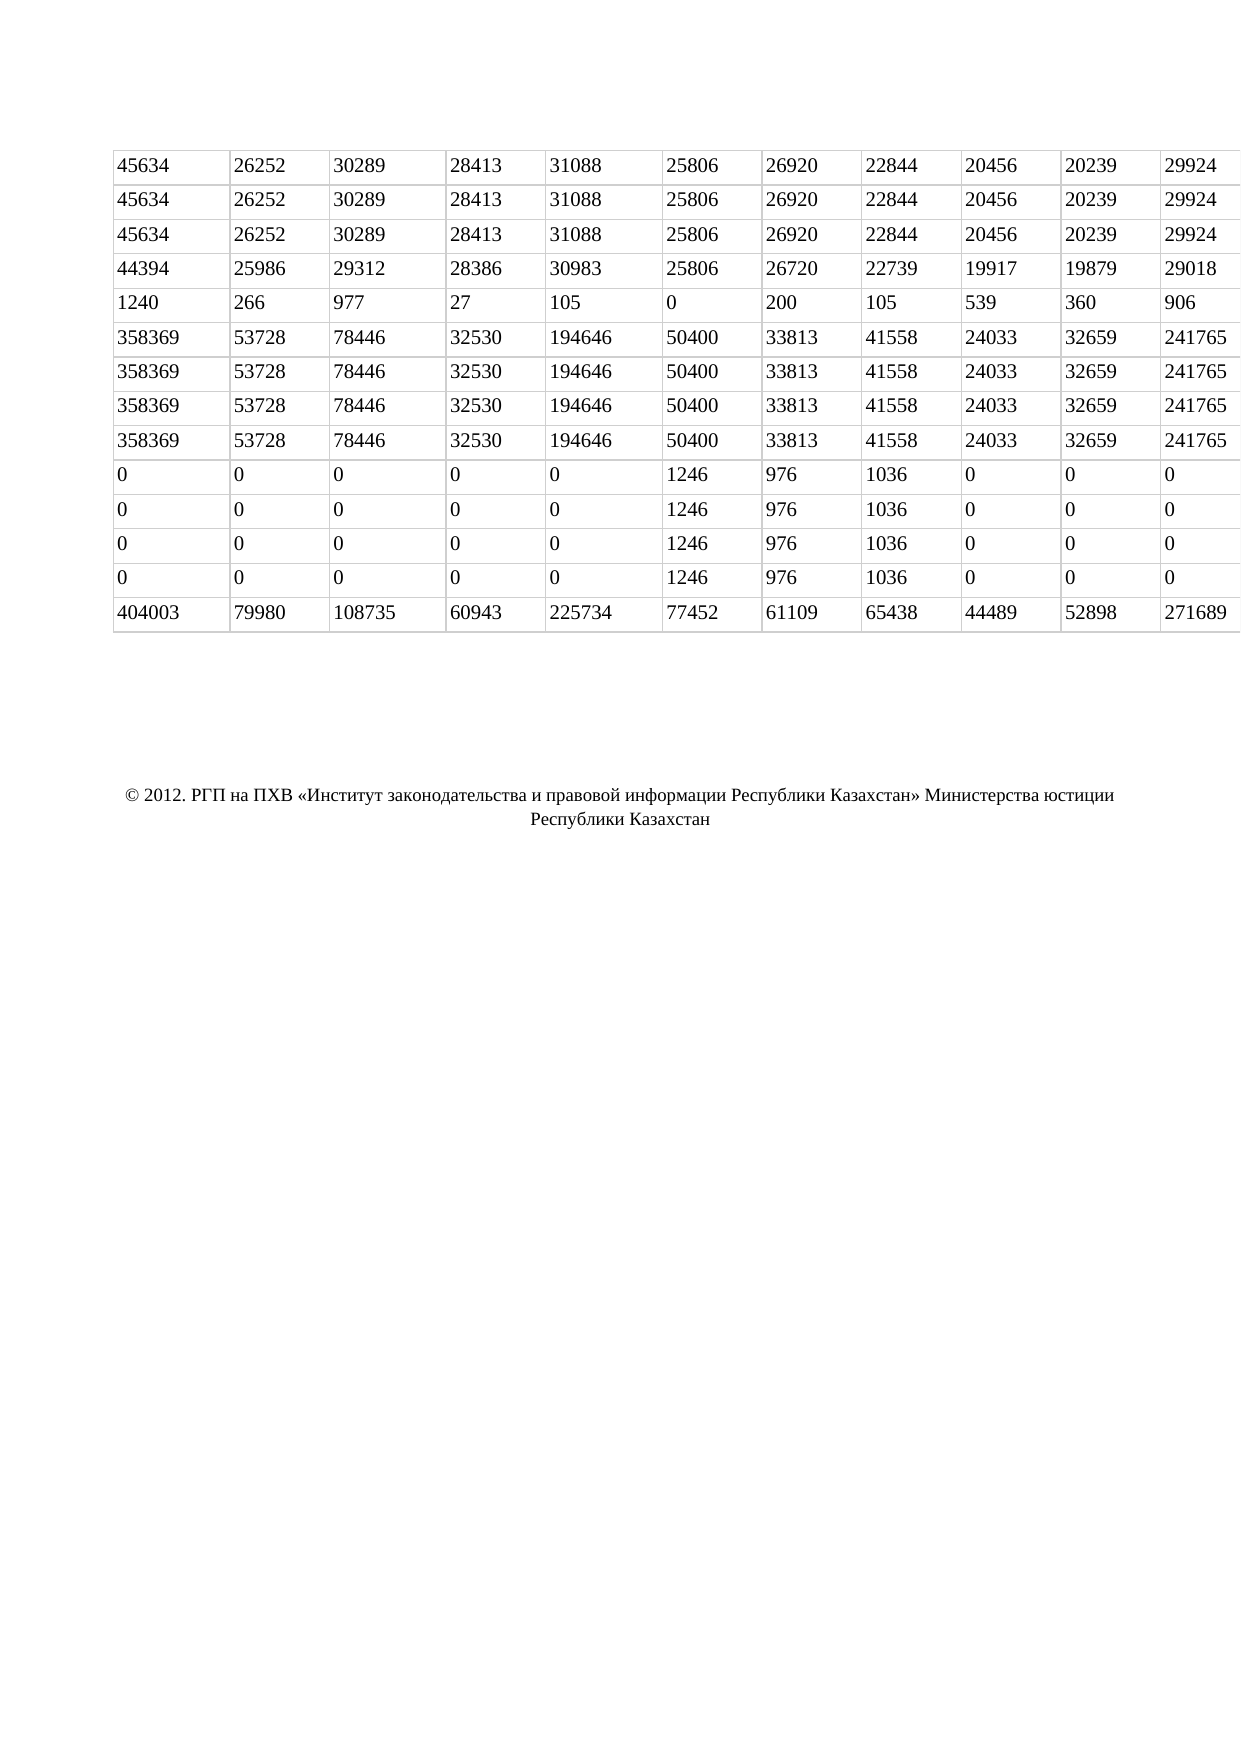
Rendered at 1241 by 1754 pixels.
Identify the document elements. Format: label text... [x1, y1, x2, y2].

table_cell 0 [447, 461, 545, 494]
table_cell 0 [1161, 564, 1240, 597]
table_cell 0 [546, 564, 662, 597]
table_cell 1036 [862, 461, 961, 494]
table_cell 41558 [862, 392, 961, 425]
table_cell 24033 [962, 392, 1060, 425]
table_cell 105 [862, 289, 961, 322]
table_cell 31088 [546, 186, 662, 219]
table_cell 1246 [663, 529, 761, 562]
table_cell 32659 [1062, 392, 1160, 425]
table_cell 25806 [663, 254, 761, 287]
table_cell 194646 [546, 358, 662, 391]
table_cell 0 [330, 495, 445, 528]
table_cell 32530 [447, 323, 545, 356]
table_cell 1246 [663, 564, 761, 597]
table_cell 977 [330, 289, 445, 322]
table_cell 1036 [862, 564, 961, 597]
table_cell 31088 [546, 151, 662, 184]
table_cell 0 [231, 529, 329, 562]
table_cell 1036 [862, 495, 961, 528]
table_cell 32530 [447, 426, 545, 459]
table_cell 41558 [862, 323, 961, 356]
table_cell 0 [962, 564, 1060, 597]
table_cell 105 [546, 289, 662, 322]
table_cell 0 [546, 495, 662, 528]
table_cell 404003 [114, 598, 229, 631]
table_cell 1246 [663, 461, 761, 494]
table_cell 50400 [663, 323, 761, 356]
table_cell 0 [231, 564, 329, 597]
table_cell 32659 [1062, 358, 1160, 391]
table_cell 0 [1161, 461, 1240, 494]
table_cell 0 [1062, 529, 1160, 562]
table_cell 53728 [231, 358, 329, 391]
table_cell 1246 [663, 495, 761, 528]
table_cell 19879 [1062, 254, 1160, 287]
table_cell 0 [330, 564, 445, 597]
table_cell 194646 [546, 426, 662, 459]
table_cell 358369 [114, 392, 229, 425]
table_cell 20456 [962, 186, 1060, 219]
table_cell 33813 [763, 358, 861, 391]
table_cell 78446 [330, 392, 445, 425]
table_cell 194646 [546, 323, 662, 356]
table_cell 33813 [763, 392, 861, 425]
table_cell 26252 [231, 151, 329, 184]
table_cell 30289 [330, 186, 445, 219]
table_cell 79980 [231, 598, 329, 631]
table_cell 20239 [1062, 151, 1160, 184]
table_cell 0 [962, 529, 1060, 562]
table_cell 360 [1062, 289, 1160, 322]
table_cell 30289 [330, 151, 445, 184]
table_cell 241765 [1161, 358, 1240, 391]
table_cell 1036 [862, 529, 961, 562]
table_cell 78446 [330, 426, 445, 459]
table_cell 0 [114, 495, 229, 528]
table_cell 45634 [114, 151, 229, 184]
table_cell 29312 [330, 254, 445, 287]
table_cell 0 [1062, 461, 1160, 494]
table_cell 20456 [962, 151, 1060, 184]
table_cell 0 [546, 461, 662, 494]
table_cell 0 [447, 529, 545, 562]
table_cell 0 [1161, 495, 1240, 528]
table_cell 29018 [1161, 254, 1240, 287]
table_cell 41558 [862, 358, 961, 391]
table_cell 976 [763, 461, 861, 494]
table_cell 26252 [231, 220, 329, 253]
table_cell 33813 [763, 323, 861, 356]
table_cell 0 [663, 289, 761, 322]
table_cell 241765 [1161, 426, 1240, 459]
table_cell 33813 [763, 426, 861, 459]
table_cell 26920 [763, 186, 861, 219]
table_cell 78446 [330, 358, 445, 391]
table_cell 1240 [114, 289, 229, 322]
table_cell 0 [1062, 495, 1160, 528]
table_cell 0 [1062, 564, 1160, 597]
table_cell 25806 [663, 151, 761, 184]
table_cell 26720 [763, 254, 861, 287]
table_cell 24033 [962, 323, 1060, 356]
table_cell 906 [1161, 289, 1240, 322]
table_cell 22844 [862, 151, 961, 184]
table_cell 0 [114, 529, 229, 562]
table_cell 266 [231, 289, 329, 322]
table_cell 0 [114, 564, 229, 597]
table_cell 25986 [231, 254, 329, 287]
table_cell 53728 [231, 392, 329, 425]
table_cell 358369 [114, 358, 229, 391]
table_cell 53728 [231, 426, 329, 459]
table_cell 24033 [962, 358, 1060, 391]
table_cell 45634 [114, 186, 229, 219]
table_cell 65438 [862, 598, 961, 631]
table_cell 26920 [763, 220, 861, 253]
table_cell 44394 [114, 254, 229, 287]
table_cell 22844 [862, 220, 961, 253]
table_cell 358369 [114, 323, 229, 356]
table_cell 28413 [447, 220, 545, 253]
table_cell 28413 [447, 186, 545, 219]
table_cell 32659 [1062, 426, 1160, 459]
table_cell 52898 [1062, 598, 1160, 631]
table_cell 22844 [862, 186, 961, 219]
table_cell 32530 [447, 392, 545, 425]
table_cell 241765 [1161, 323, 1240, 356]
text © 2012. РГП на ПХВ «Институт законодательства и правовой информации Республики Казахстан» Министерства юстиции Республики Казахстан [112, 783, 1128, 830]
table_cell 24033 [962, 426, 1060, 459]
table_cell 225734 [546, 598, 662, 631]
table_cell 26252 [231, 186, 329, 219]
table_cell 28413 [447, 151, 545, 184]
table_cell 20456 [962, 220, 1060, 253]
table_cell 30983 [546, 254, 662, 287]
table_cell 29924 [1161, 151, 1240, 184]
table_cell 50400 [663, 358, 761, 391]
table_cell 241765 [1161, 392, 1240, 425]
table_cell 976 [763, 529, 861, 562]
table_cell 108735 [330, 598, 445, 631]
table_cell 0 [330, 461, 445, 494]
table_cell 22739 [862, 254, 961, 287]
table_cell 30289 [330, 220, 445, 253]
table_cell 31088 [546, 220, 662, 253]
table_cell 0 [962, 495, 1060, 528]
table_cell 61109 [763, 598, 861, 631]
table_cell 0 [330, 529, 445, 562]
table_cell 78446 [330, 323, 445, 356]
table_cell 0 [114, 461, 229, 494]
table_cell 0 [231, 461, 329, 494]
table_cell 0 [546, 529, 662, 562]
table_cell 77452 [663, 598, 761, 631]
table_cell 29924 [1161, 220, 1240, 253]
table_cell 53728 [231, 323, 329, 356]
table_cell 0 [962, 461, 1060, 494]
table_cell 26920 [763, 151, 861, 184]
table_cell 0 [447, 495, 545, 528]
table_cell 60943 [447, 598, 545, 631]
table_cell 358369 [114, 426, 229, 459]
table_cell 19917 [962, 254, 1060, 287]
table_cell 539 [962, 289, 1060, 322]
table_cell 0 [1161, 529, 1240, 562]
table_cell 44489 [962, 598, 1060, 631]
table_cell 0 [231, 495, 329, 528]
table_cell 20239 [1062, 186, 1160, 219]
table_cell 29924 [1161, 186, 1240, 219]
table_cell 27 [447, 289, 545, 322]
table_cell 41558 [862, 426, 961, 459]
table_cell 25806 [663, 186, 761, 219]
table_cell 194646 [546, 392, 662, 425]
table_cell 20239 [1062, 220, 1160, 253]
table_cell 32530 [447, 358, 545, 391]
table_cell 28386 [447, 254, 545, 287]
table_cell 271689 [1161, 598, 1240, 631]
table_cell 200 [763, 289, 861, 322]
table_cell 50400 [663, 426, 761, 459]
table_cell 32659 [1062, 323, 1160, 356]
table_cell 976 [763, 495, 861, 528]
table_cell 45634 [114, 220, 229, 253]
table_cell 976 [763, 564, 861, 597]
table_cell 0 [447, 564, 545, 597]
table_cell 25806 [663, 220, 761, 253]
table_cell 50400 [663, 392, 761, 425]
